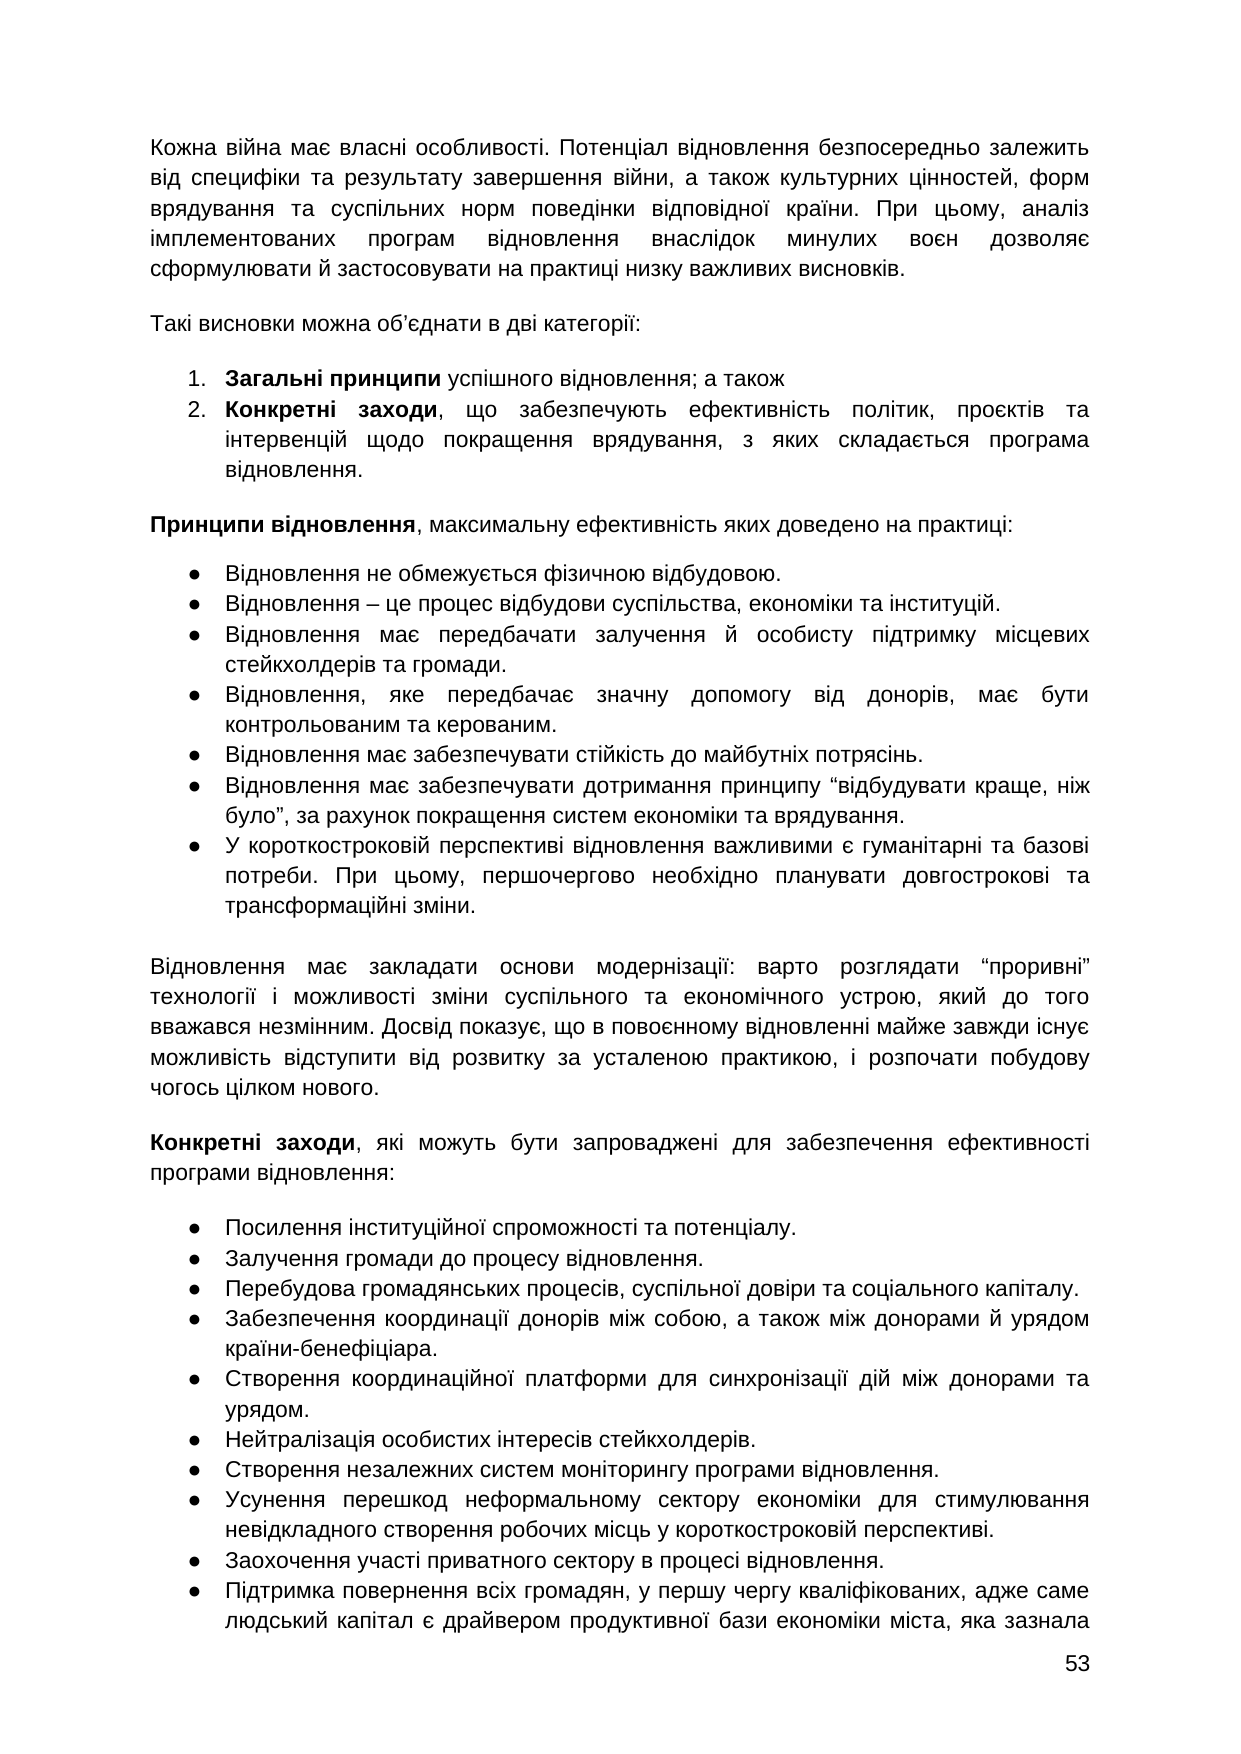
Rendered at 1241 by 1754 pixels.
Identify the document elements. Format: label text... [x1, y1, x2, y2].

list Відновлення не обмежується фізичною відбудовою. [187, 560, 1090, 587]
list Усунення перешкод неформальному сектору економіки для стимулювання невідкладного створення робочих місць у короткостроковій перспективі. [187, 1486, 1090, 1543]
list Відновлення має забезпечувати стійкість до майбутніх потрясінь. [187, 741, 1090, 768]
list Забезпечення координації донорів між собою, а також між донорами й урядом країни-бенефіціара. [187, 1305, 1090, 1362]
list Заохочення участі приватного сектору в процесі відновлення. [187, 1547, 1090, 1573]
list Посилення інституційної спроможності та потенціалу. [187, 1214, 1090, 1241]
list Перебудова громадянських процесів, суспільної довіри та соціального капіталу. [187, 1275, 1090, 1301]
list Відновлення має передбачати залучення й особисту підтримку місцевих стейкхолдерів та громади. [187, 621, 1090, 677]
text Принципи відновлення, максимальну ефективність яких доведено на практиці: [150, 511, 1090, 538]
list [187, 1577, 1090, 1633]
text Такі висновки можна об’єднати в дві категорії: [150, 310, 1090, 337]
text Кожна війна має власні особливості. Потенціал відновлення безпосередньо залежить від специфіки та результату завершення війни, а також культурних цінностей, форм врядування та суспільних норм поведінки відповідної країни. При цьому, аналіз імплементованих програм відновлення внаслідок минулих воєн дозволяє сформулювати й застосовувати на практиці низку важливих висновків. [150, 134, 1090, 281]
text Конкретні заходи, які можуть бути запроваджені для забезпечення ефективності програми відновлення: [150, 1129, 1090, 1186]
list У короткостроковій перспективі відновлення важливими є гуманітарні та базові потреби. При цьому, першочергово необхідно планувати довгострокові та трансформаційні зміни. [187, 832, 1090, 919]
list Загальні принципи успішного відновлення; а також [187, 365, 1090, 392]
list Створення незалежних систем моніторингу програми відновлення. [187, 1456, 1090, 1482]
list Відновлення, яке передбачає значну допомогу від донорів, має бути контрольованим та керованим. [187, 681, 1090, 738]
list Створення координаційної платформи для синхронізації дій між донорами та урядом. [187, 1365, 1090, 1422]
list Конкретні заходи, що забезпечують ефективність політик, проєктів та інтервенцій щодо покращення врядування, з яких складається програма відновлення. [187, 396, 1090, 482]
text Відновлення має закладати основи модернізації: варто розглядати “проривні” технології і можливості зміни суспільного та економічного устрою, який до того вважався незмінним. Досвід показує, що в повоєнному відновленні майже завжди існує можливість відступити від розвитку за усталеною практикою, і розпочати побудову чогось цілком нового. [150, 953, 1090, 1100]
list Залучення громади до процесу відновлення. [187, 1244, 1090, 1271]
list Нейтралізація особистих інтересів стейкхолдерів. [187, 1426, 1090, 1452]
list Відновлення – це процес відбудови суспільства, економіки та інституцій. [187, 590, 1090, 617]
list Відновлення має забезпечувати дотримання принципу “відбудувати краще, ніж було”, за рахунок покращення систем економіки та врядування. [187, 772, 1090, 828]
